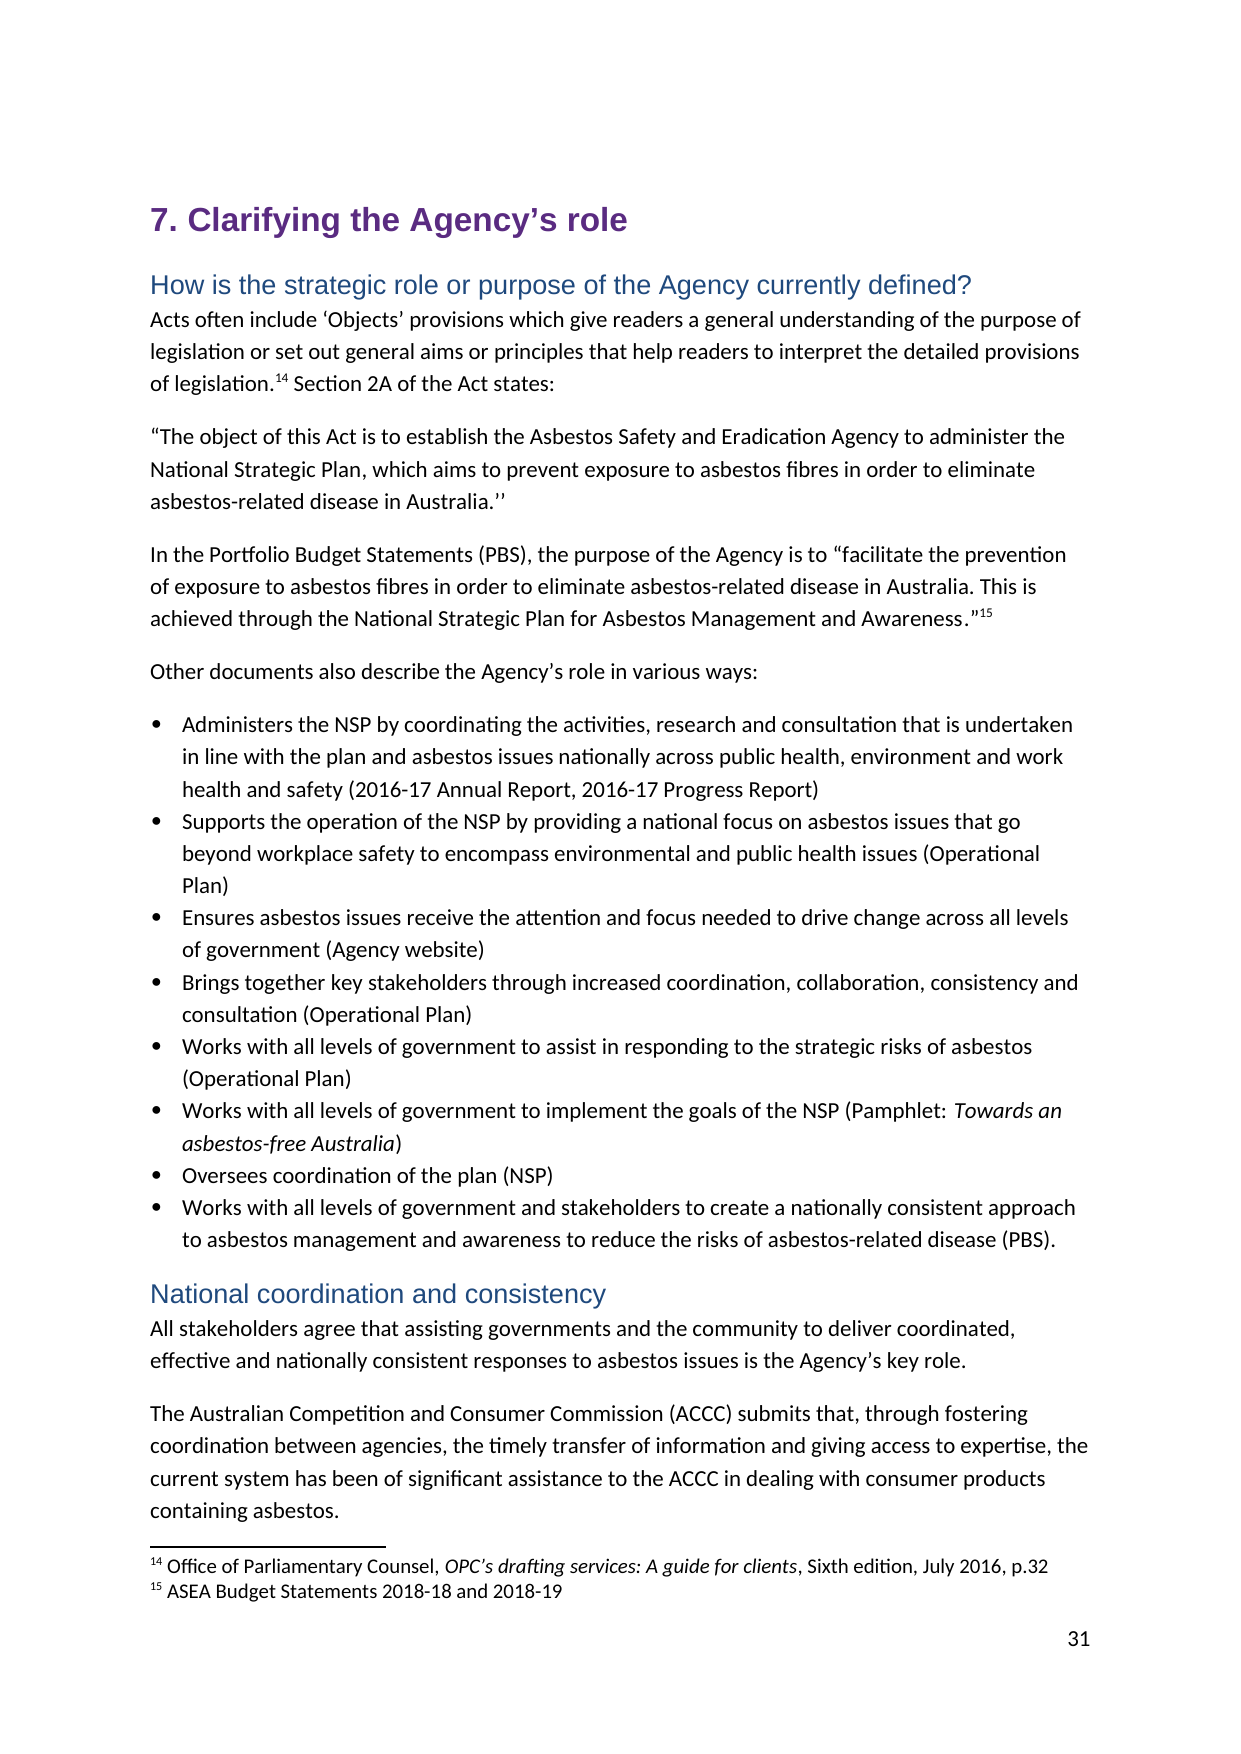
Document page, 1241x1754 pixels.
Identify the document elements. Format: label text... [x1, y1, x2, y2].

subtitle National coordination and consistency [150, 1278, 1090, 1309]
list Brings together key stakeholders through increased coordination, collaboration, consistency and consultation (Operational Plan) [152, 968, 1090, 1028]
list Oversees coordination of the plan (NSP) [152, 1161, 1090, 1189]
list Works with all levels of government and stakeholders to create a nationally consistent approach to asbestos management and awareness to reduce the risks of asbestos-related disease (PBS). [152, 1193, 1090, 1253]
list Works with all levels of government to implement the goals of the NSP (Pamphlet: Towards an asbestos-free Australia) [152, 1097, 1090, 1157]
list Ensures asbestos issues receive the attention and focus needed to drive change across all levels of government (Agency website) [152, 903, 1090, 964]
text Acts often include ‘Objects’ provisions which give readers a general understanding of the purpose of legislation or set out general aims or principles that help readers to interpret the detailed provisions of legislation. Section 2A of the Act states: [150, 305, 1090, 397]
text Other documents also describe the Agency’s role in various ways: [150, 657, 1090, 685]
text All stakeholders agree that assisting governments and the community to deliver coordinated, effective and nationally consistent responses to asbestos issues is the Agency’s key role. [150, 1314, 1090, 1374]
subtitle Clarifying the Agency’s role [150, 200, 1090, 238]
text In the Portfolio Budget Statements (PBS), the purpose of the Agency is to “facilitate the prevention of exposure to asbestos fibres in order to eliminate asbestos-related disease in Australia. This is achieved through the National Strategic Plan for Asbestos Management and Awareness.” [150, 540, 1090, 632]
list Administers the NSP by coordinating the activities, research and consultation that is undertaken in line with the plan and asbestos issues nationally across public health, environment and work health and safety (2016-17 Annual Report, 2016-17 Progress Report) [152, 710, 1090, 803]
text “The object of this Act is to establish the Asbestos Safety and Eradication Agency to administer the National Strategic Plan, which aims to prevent exposure to asbestos fibres in order to eliminate asbestos-related disease in Australia.’’ [150, 422, 1090, 515]
list Supports the operation of the NSP by providing a national focus on asbestos issues that go beyond workplace safety to encompass environmental and public health issues (Operational Plan) [152, 807, 1090, 899]
text The Australian Competition and Consumer Commission (ACCC) submits that, through fostering coordination between agencies, the timely transfer of information and giving access to expertise, the current system has been of significant assistance to the ACCC in dealing with consumer products containing asbestos. [150, 1399, 1090, 1524]
subtitle How is the strategic role or purpose of the Agency currently defined? [150, 269, 1090, 300]
list Works with all levels of government to assist in responding to the strategic risks of asbestos (Operational Plan) [152, 1032, 1090, 1092]
